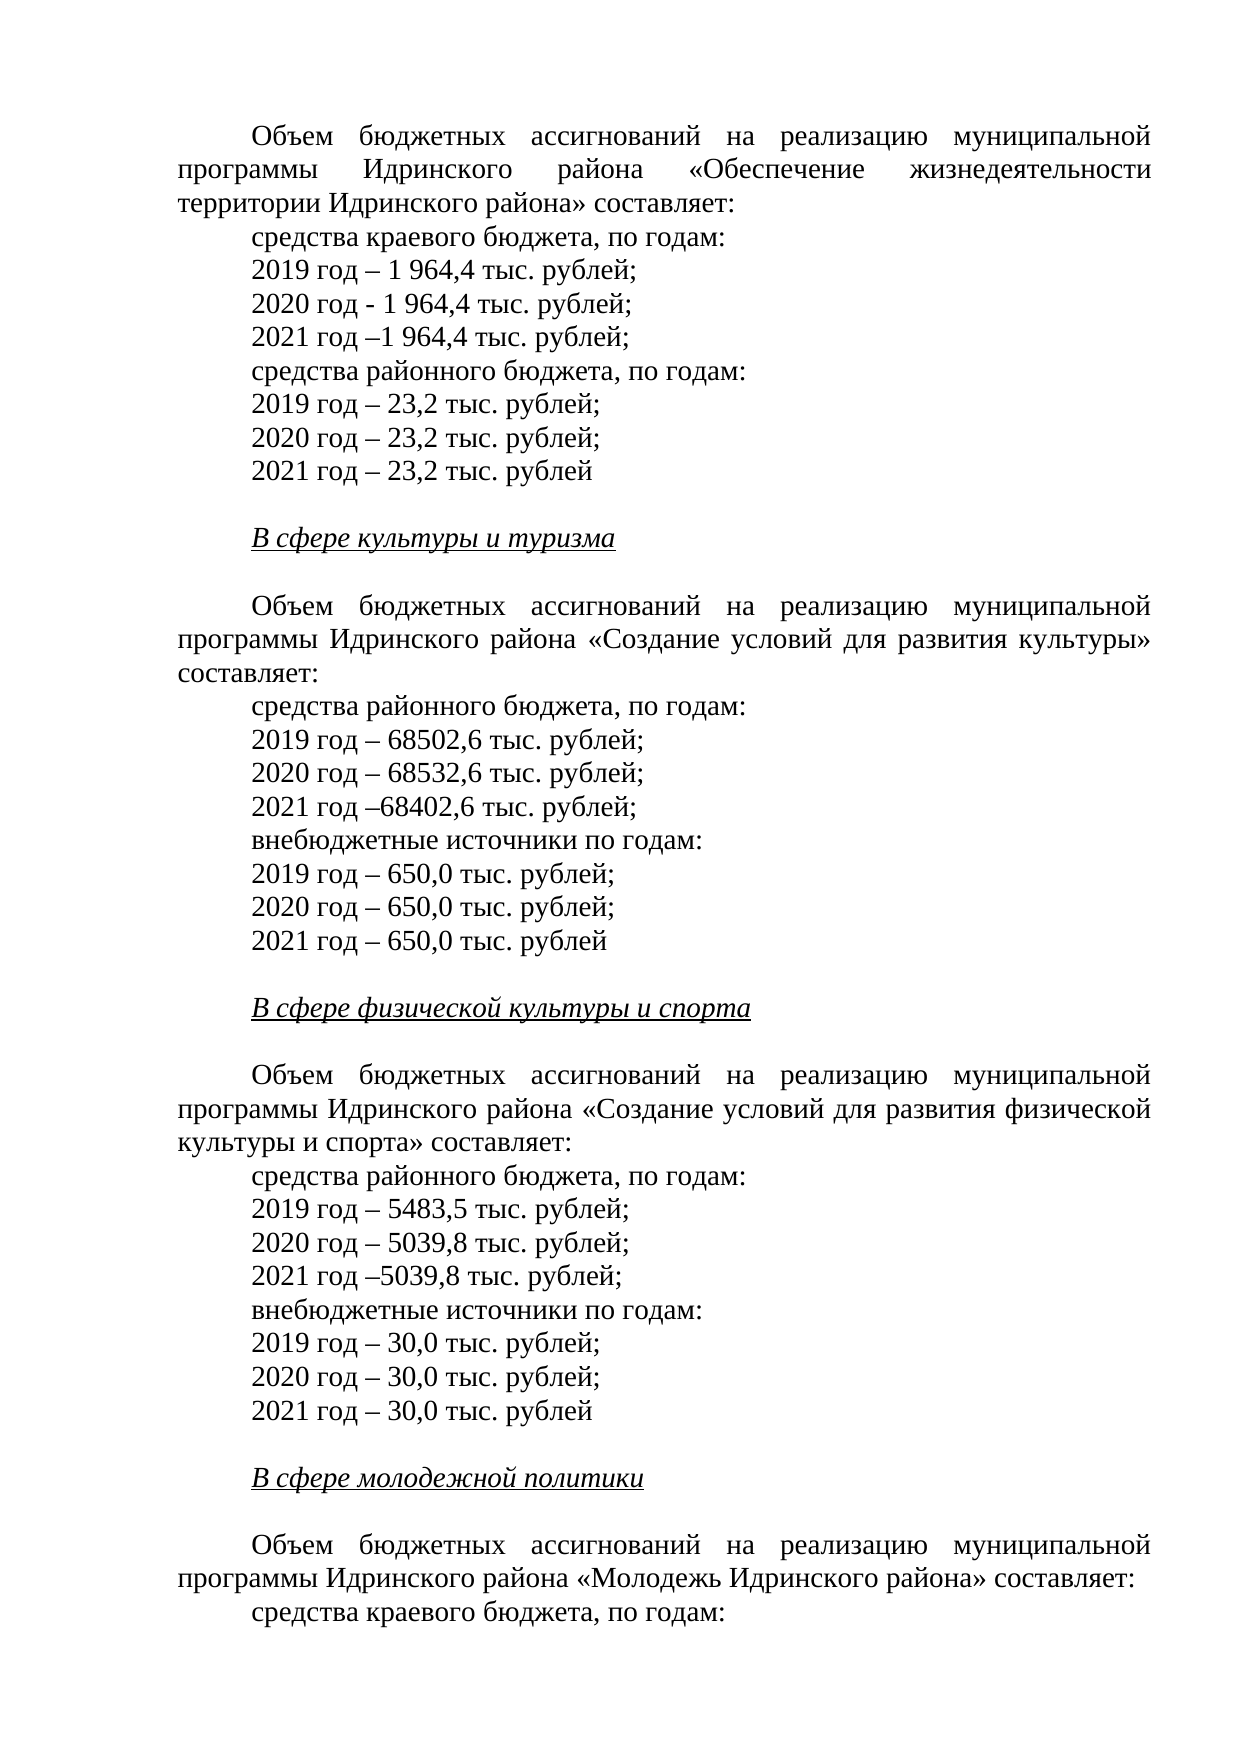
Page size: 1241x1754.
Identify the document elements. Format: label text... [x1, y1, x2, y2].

text 2019 год – 68502,6 тыс. рублей; [177, 722, 1152, 755]
text Объем бюджетных ассигнований на реализацию муниципальной программы Идринского района «Обеспечение жизнедеятельности территории Идринского района» составляет: [177, 118, 1152, 219]
text 2020 год – 23,2 тыс. рублей; [177, 420, 1152, 453]
text 2019 год – 23,2 тыс. рублей; [177, 386, 1152, 420]
text В сфере молодежной политики [177, 1460, 1152, 1493]
text 2021 год –68402,6 тыс. рублей; [177, 789, 1152, 822]
text 2020 год – 5039,8 тыс. рублей; [177, 1225, 1152, 1258]
text 2021 год –1 964,4 тыс. рублей; [177, 319, 1152, 353]
text В сфере физической культуры и спорта [177, 990, 1152, 1024]
text Объем бюджетных ассигнований на реализацию муниципальной программы Идринского района «Создание условий для развития физической культуры и спорта» составляет: [177, 1057, 1152, 1158]
text средства районного бюджета, по годам: [177, 353, 1152, 386]
text 2019 год – 1 964,4 тыс. рублей; [177, 252, 1152, 286]
text 2021 год – 650,0 тыс. рублей [177, 923, 1152, 957]
text 2020 год – 30,0 тыс. рублей; [177, 1359, 1152, 1393]
text 2021 год – 30,0 тыс. рублей [177, 1393, 1152, 1426]
text средства краевого бюджета, по годам: [177, 219, 1152, 252]
text средства районного бюджета, по годам: [177, 688, 1152, 722]
text 2019 год – 30,0 тыс. рублей; [177, 1326, 1152, 1359]
text 2021 год –5039,8 тыс. рублей; [177, 1258, 1152, 1292]
text внебюджетные источники по годам: [177, 822, 1152, 856]
text 2020 год – 650,0 тыс. рублей; [177, 889, 1152, 923]
text Объем бюджетных ассигнований на реализацию муниципальной программы Идринского района «Создание условий для развития культуры» составляет: [177, 588, 1152, 688]
text внебюджетные источники по годам: [177, 1292, 1152, 1326]
text 2019 год – 650,0 тыс. рублей; [177, 856, 1152, 889]
text 2019 год – 5483,5 тыс. рублей; [177, 1191, 1152, 1225]
text средства краевого бюджета, по годам: [177, 1594, 1152, 1627]
text 2021 год – 23,2 тыс. рублей [177, 453, 1152, 487]
text 2020 год - 1 964,4 тыс. рублей; [177, 286, 1152, 319]
text средства районного бюджета, по годам: [177, 1158, 1152, 1191]
text Объем бюджетных ассигнований на реализацию муниципальной программы Идринского района «Молодежь Идринского района» составляет: [177, 1527, 1152, 1594]
text В сфере культуры и туризма [177, 521, 1152, 554]
text 2020 год – 68532,6 тыс. рублей; [177, 755, 1152, 789]
